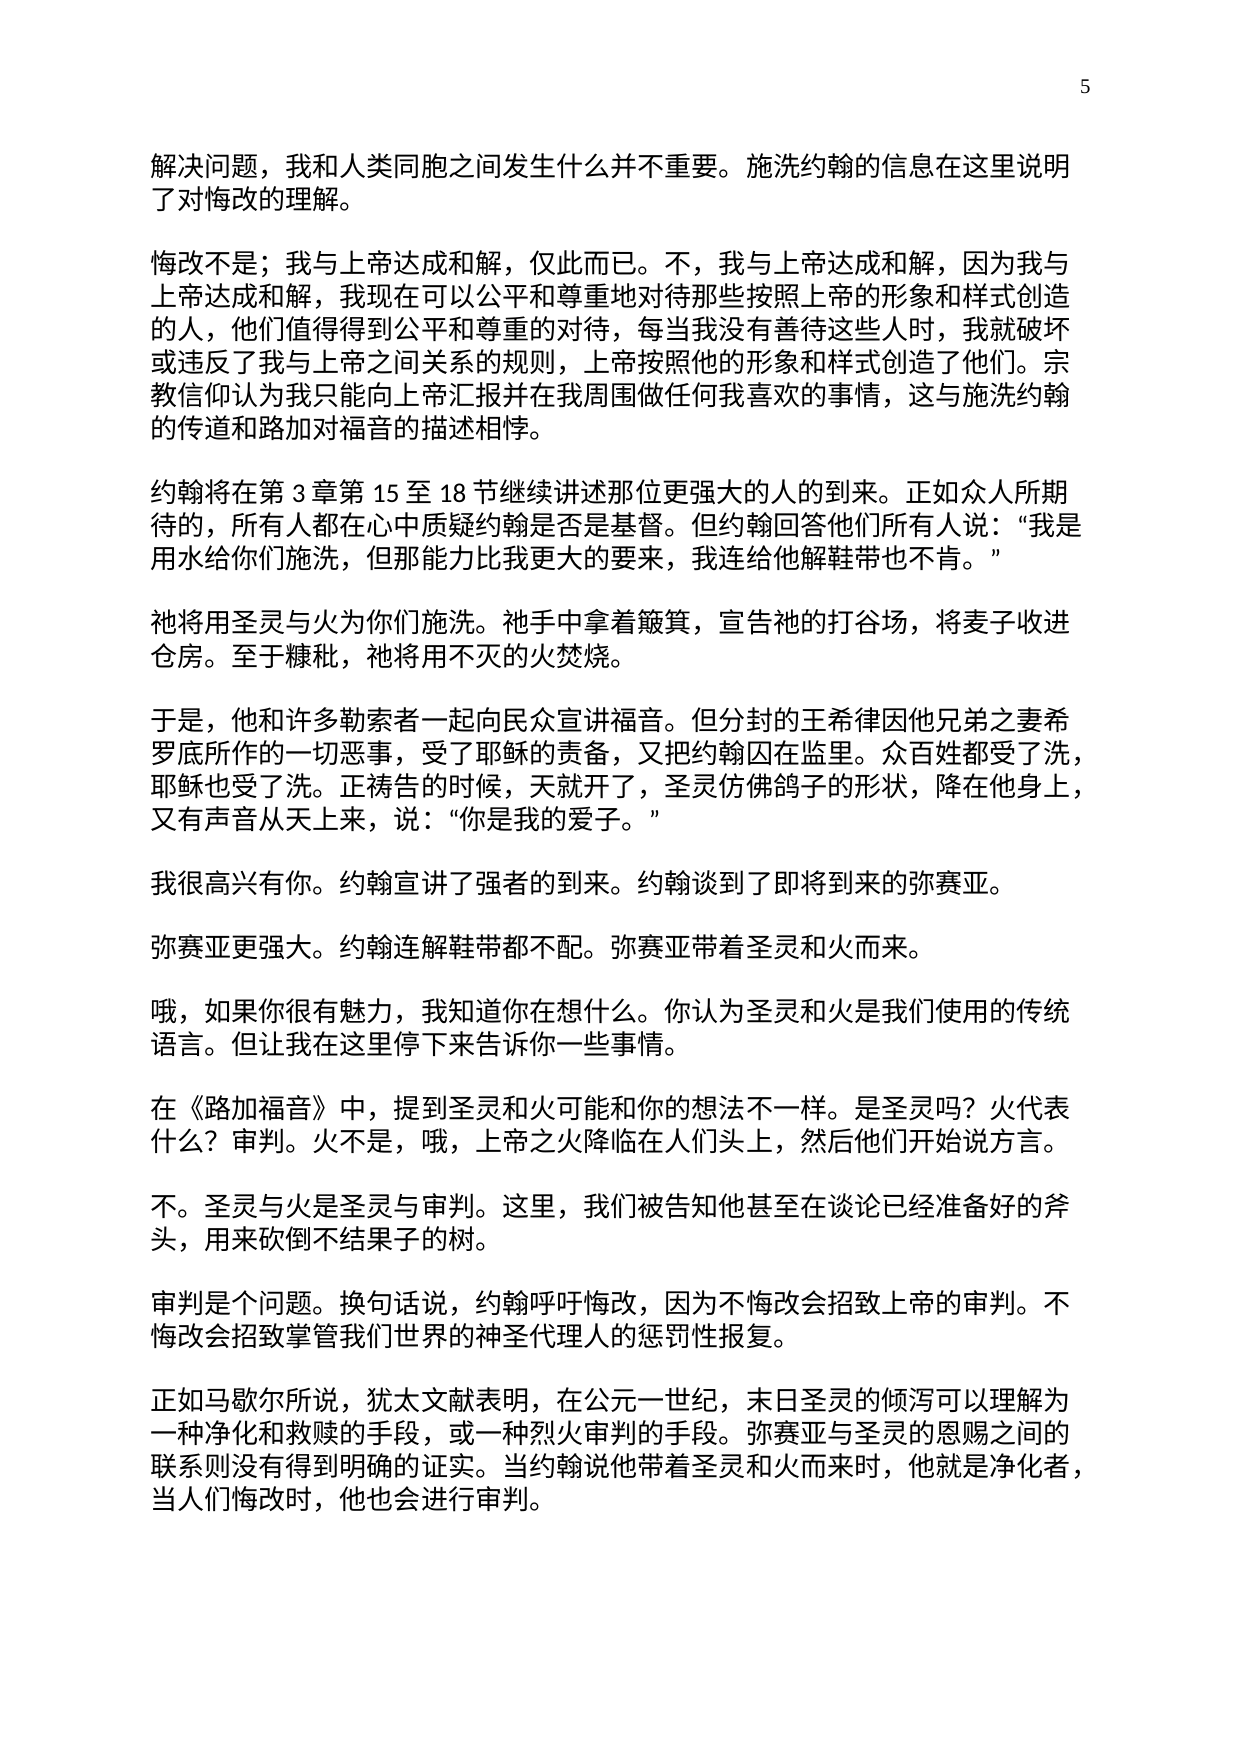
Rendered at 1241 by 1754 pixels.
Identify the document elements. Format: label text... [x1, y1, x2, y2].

text 哦，如果你很有魅力，我知道你在想什么。你认为圣灵和火是我们使用的传统语言。但让我在这里停下来告诉你一些事情。 [150, 995, 1090, 1061]
text 约翰将在第 3 章第 15 至 18 节继续讲述那位更强大的人的到来。正如众人所期待的，所有人都在心中质疑约翰是否是基督。但约翰回答他们所有人说：“我是用水给你们施洗，但那能力比我更大的要来，我连给他解鞋带也不肯。” [150, 476, 1090, 576]
text 正如马歇尔所说，犹太文献表明，在公元一世纪，末日圣灵的倾泻可以理解为一种净化和救赎的手段，或一种烈火审判的手段。弥赛亚与圣灵的恩赐之间的联系则没有得到明确的证实。当约翰说他带着圣灵和火而来时，他就是净化者，当人们悔改时，他也会进行审判。 [150, 1384, 1090, 1516]
text 弥赛亚更强大。约翰连解鞋带都不配。弥赛亚带着圣灵和火而来。 [150, 931, 1090, 964]
text 在《路加福音》中，提到圣灵和火可能和你的想法不一样。是圣灵吗？火代表什么？审判。火不是，哦，上帝之火降临在人们头上，然后他们开始说方言。 [150, 1093, 1090, 1159]
text 悔改不是；我与上帝达成和解，仅此而已。不，我与上帝达成和解，因为我与上帝达成和解，我现在可以公平和尊重地对待那些按照上帝的形象和样式创造的人，他们值得得到公平和尊重的对待，每当我没有善待这些人时，我就破坏或违反了我与上帝之间关系的规则，上帝按照他的形象和样式创造了他们。宗教信仰认为我只能向上帝汇报并在我周围做任何我喜欢的事情，这与施洗约翰的传道和路加对福音的描述相悖。 [150, 247, 1090, 445]
text 审判是个问题。换句话说，约翰呼吁悔改，因为不悔改会招致上帝的审判。不悔改会招致掌管我们世界的神圣代理人的惩罚性报复。 [150, 1287, 1090, 1353]
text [150, 150, 1090, 216]
text 不。圣灵与火是圣灵与审判。这里，我们被告知他甚至在谈论已经准备好的斧头，用来砍倒不结果子的树。 [150, 1190, 1090, 1256]
text 祂将用圣灵与火为你们施洗。祂手中拿着簸箕，宣告祂的打谷场，将麦子收进仓房。至于糠秕，祂将用不灭的火焚烧。 [150, 607, 1090, 673]
text 于是，他和许多勒索者一起向民众宣讲福音。但分封的王希律因他兄弟之妻希罗底所作的一切恶事，受了耶稣的责备，又把约翰囚在监里。众百姓都受了洗，耶稣也受了洗。正祷告的时候，天就开了，圣灵仿佛鸽子的形状，降在他身上，又有声音从天上来，说：“你是我的爱子。” [150, 704, 1090, 836]
text 我很高兴有你。约翰宣讲了强者的到来。约翰谈到了即将到来的弥赛亚。 [150, 867, 1090, 900]
